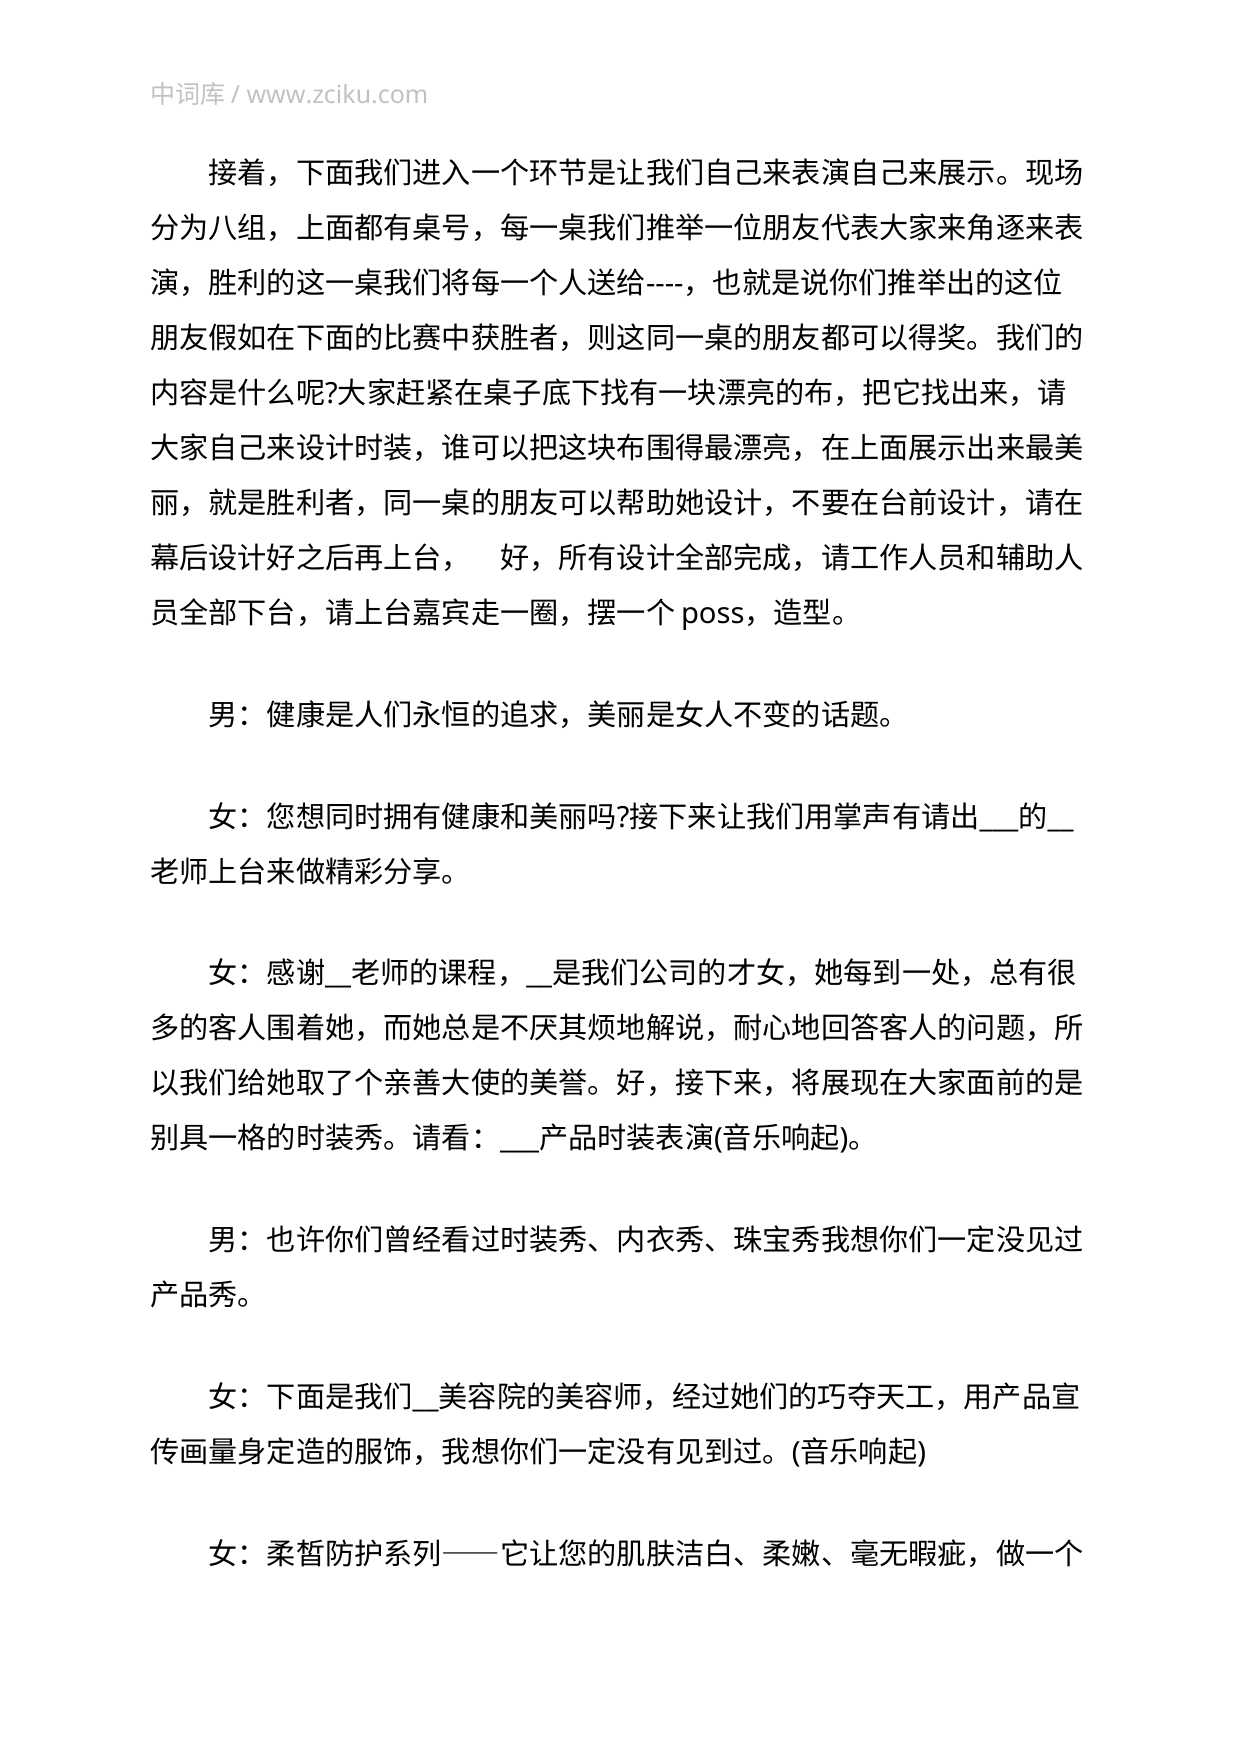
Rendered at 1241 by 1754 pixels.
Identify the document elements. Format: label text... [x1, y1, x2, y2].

text 女：感谢__老师的课程，__是我们公司的才女，她每到一处，总有很多的客人围着她，而她总是不厌其烦地解说，耐心地回答客人的问题，所以我们给她取了个亲善大使的美誉。好，接下来，将展现在大家面前的是别具一格的时装秀。请看：___产品时装表演(音乐响起)。 [150, 950, 1090, 1157]
text 男：也许你们曾经看过时装秀、内衣秀、珠宝秀我想你们一定没见过产品秀。 [150, 1217, 1090, 1314]
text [150, 1530, 1090, 1573]
text 男：健康是人们永恒的追求，美丽是女人不变的话题。 [150, 691, 1090, 734]
text 女：下面是我们__美容院的美容师，经过她们的巧夺天工，用产品宣传画量身定造的服饰，我想你们一定没有见到过。(音乐响起) [150, 1373, 1090, 1471]
text 女：您想同时拥有健康和美丽吗?接下来让我们用掌声有请出___的__老师上台来做精彩分享。 [150, 793, 1090, 890]
text 接着，下面我们进入一个环节是让我们自己来表演自己来展示。现场分为八组，上面都有桌号，每一桌我们推举一位朋友代表大家来角逐来表演，胜利的这一桌我们将每一个人送给----，也就是说你们推举出的这位朋友假如在下面的比赛中获胜者，则这同一桌的朋友都可以得奖。我们的内容是什么呢?大家赶紧在桌子底下找有一块漂亮的布，把它找出来，请大家自己来设计时装，谁可以把这块布围得最漂亮，在上面展示出来最美丽，就是胜利者，同一桌的朋友可以帮助她设计，不要在台前设计，请在幕后设计好之后再上台， 好，所有设计全部完成，请工作人员和辅助人员全部下台，请上台嘉宾走一圈，摆一个poss，造型。 [150, 150, 1090, 632]
